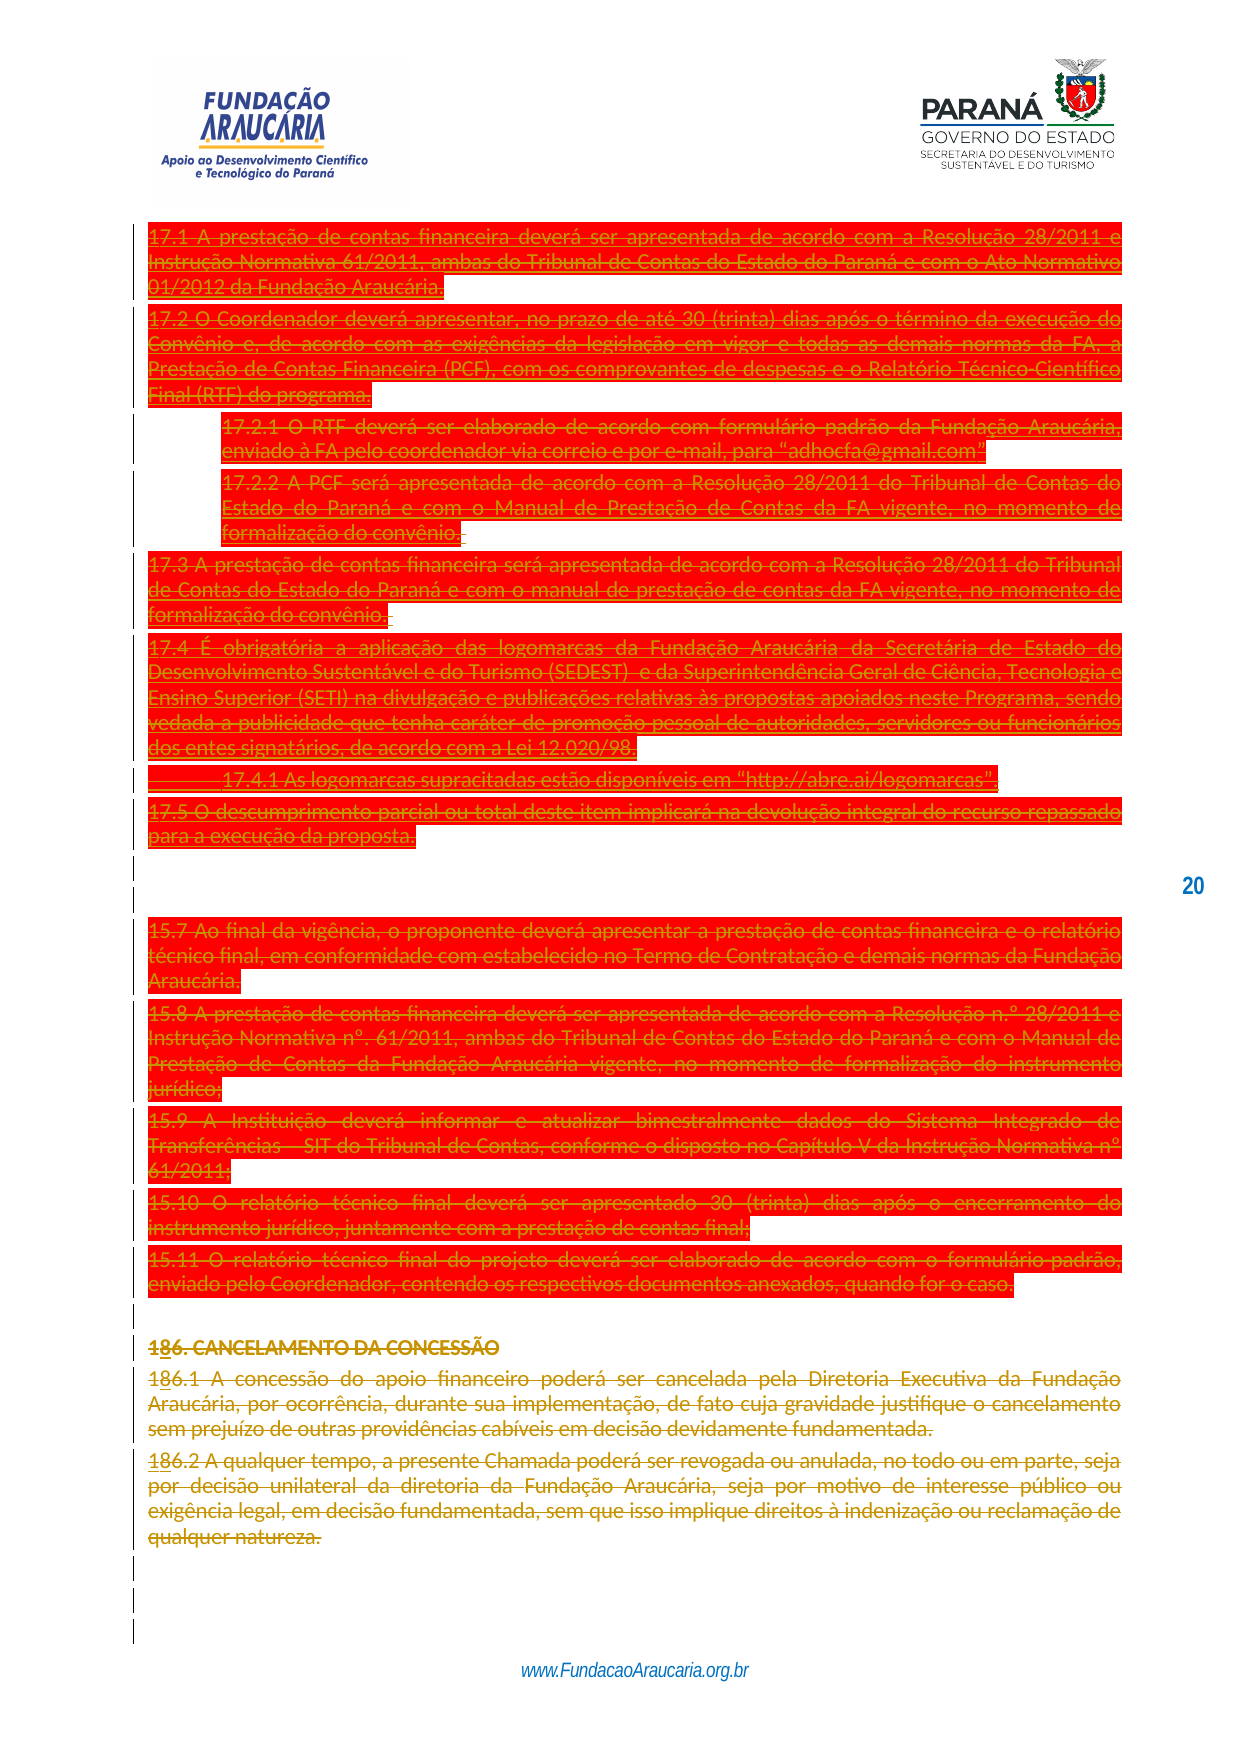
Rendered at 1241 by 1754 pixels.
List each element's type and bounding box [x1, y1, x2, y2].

picture [920, 59, 1115, 169]
picture [147, 59, 411, 211]
